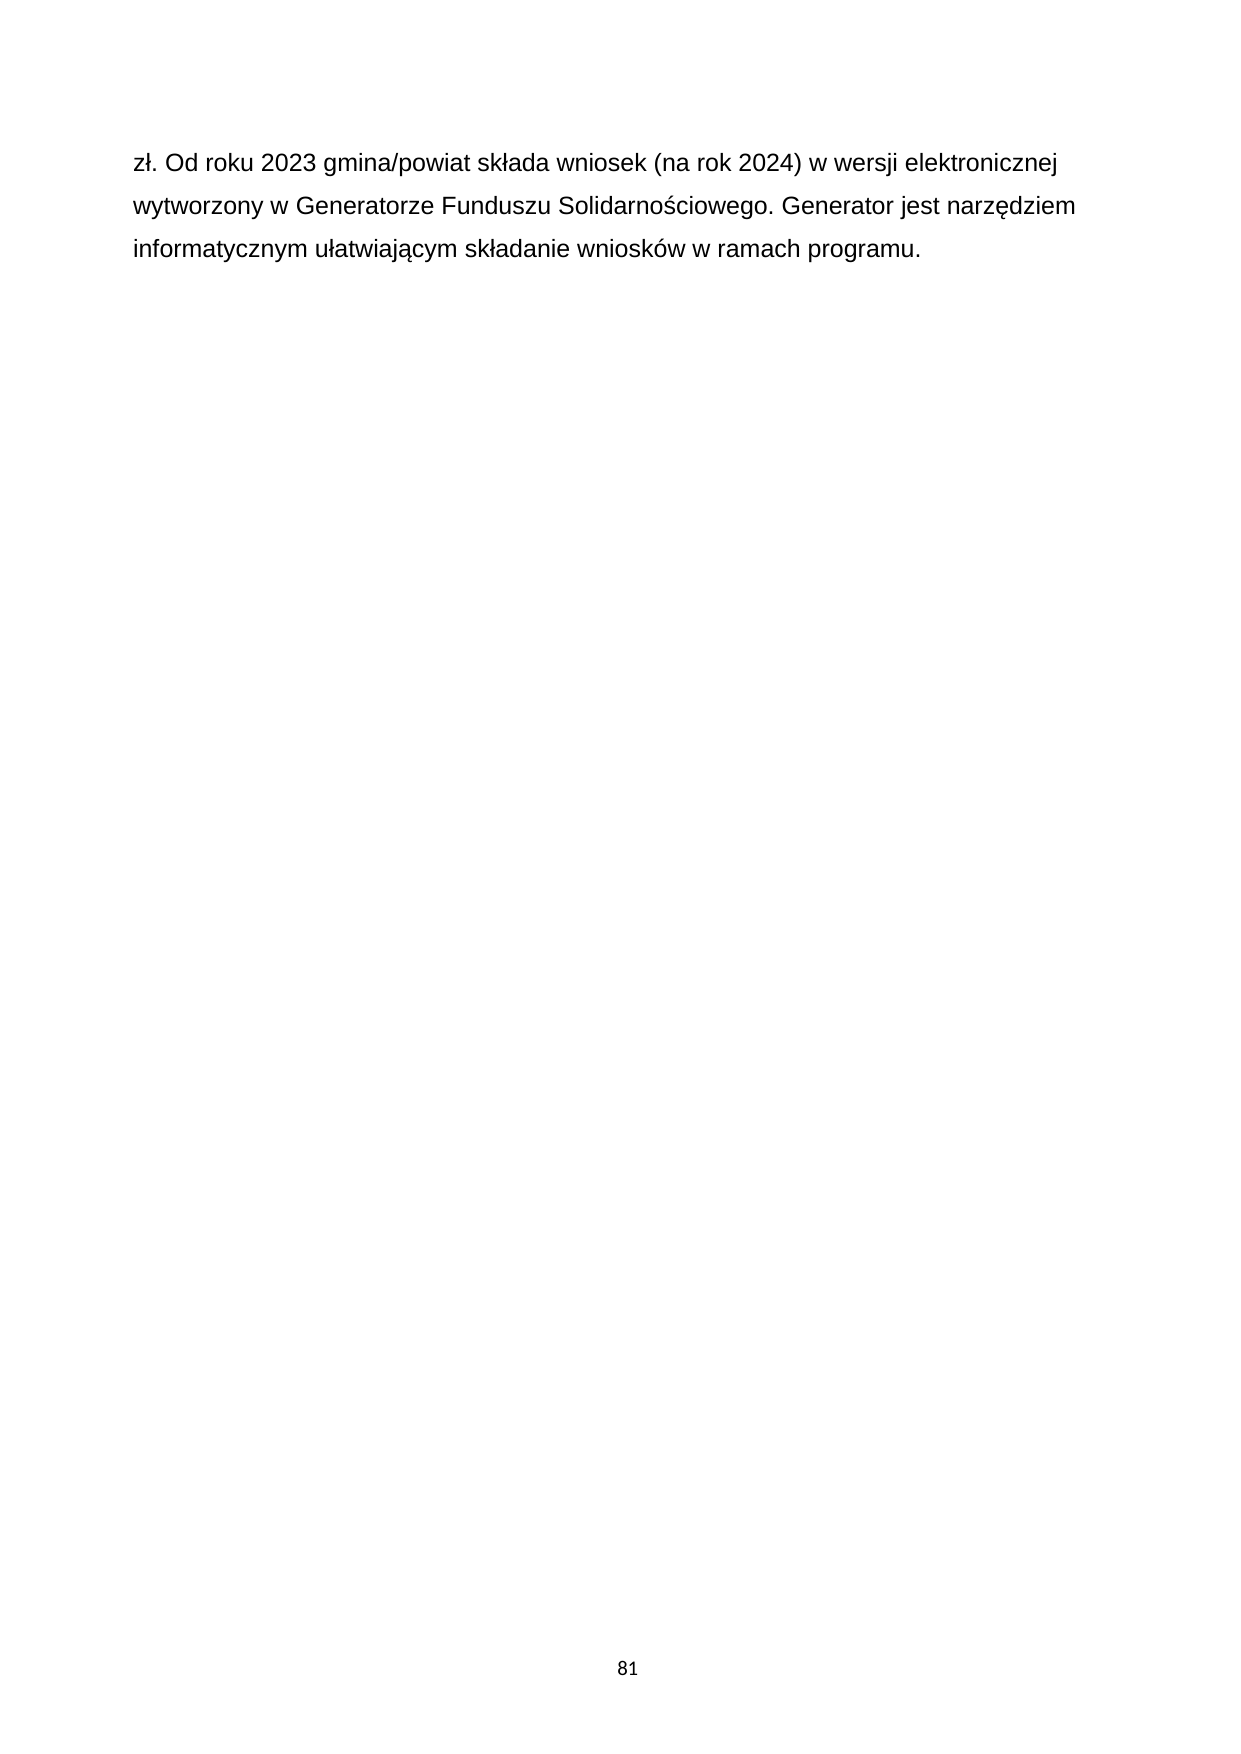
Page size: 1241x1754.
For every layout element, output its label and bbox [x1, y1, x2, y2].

text [133, 148, 1122, 263]
